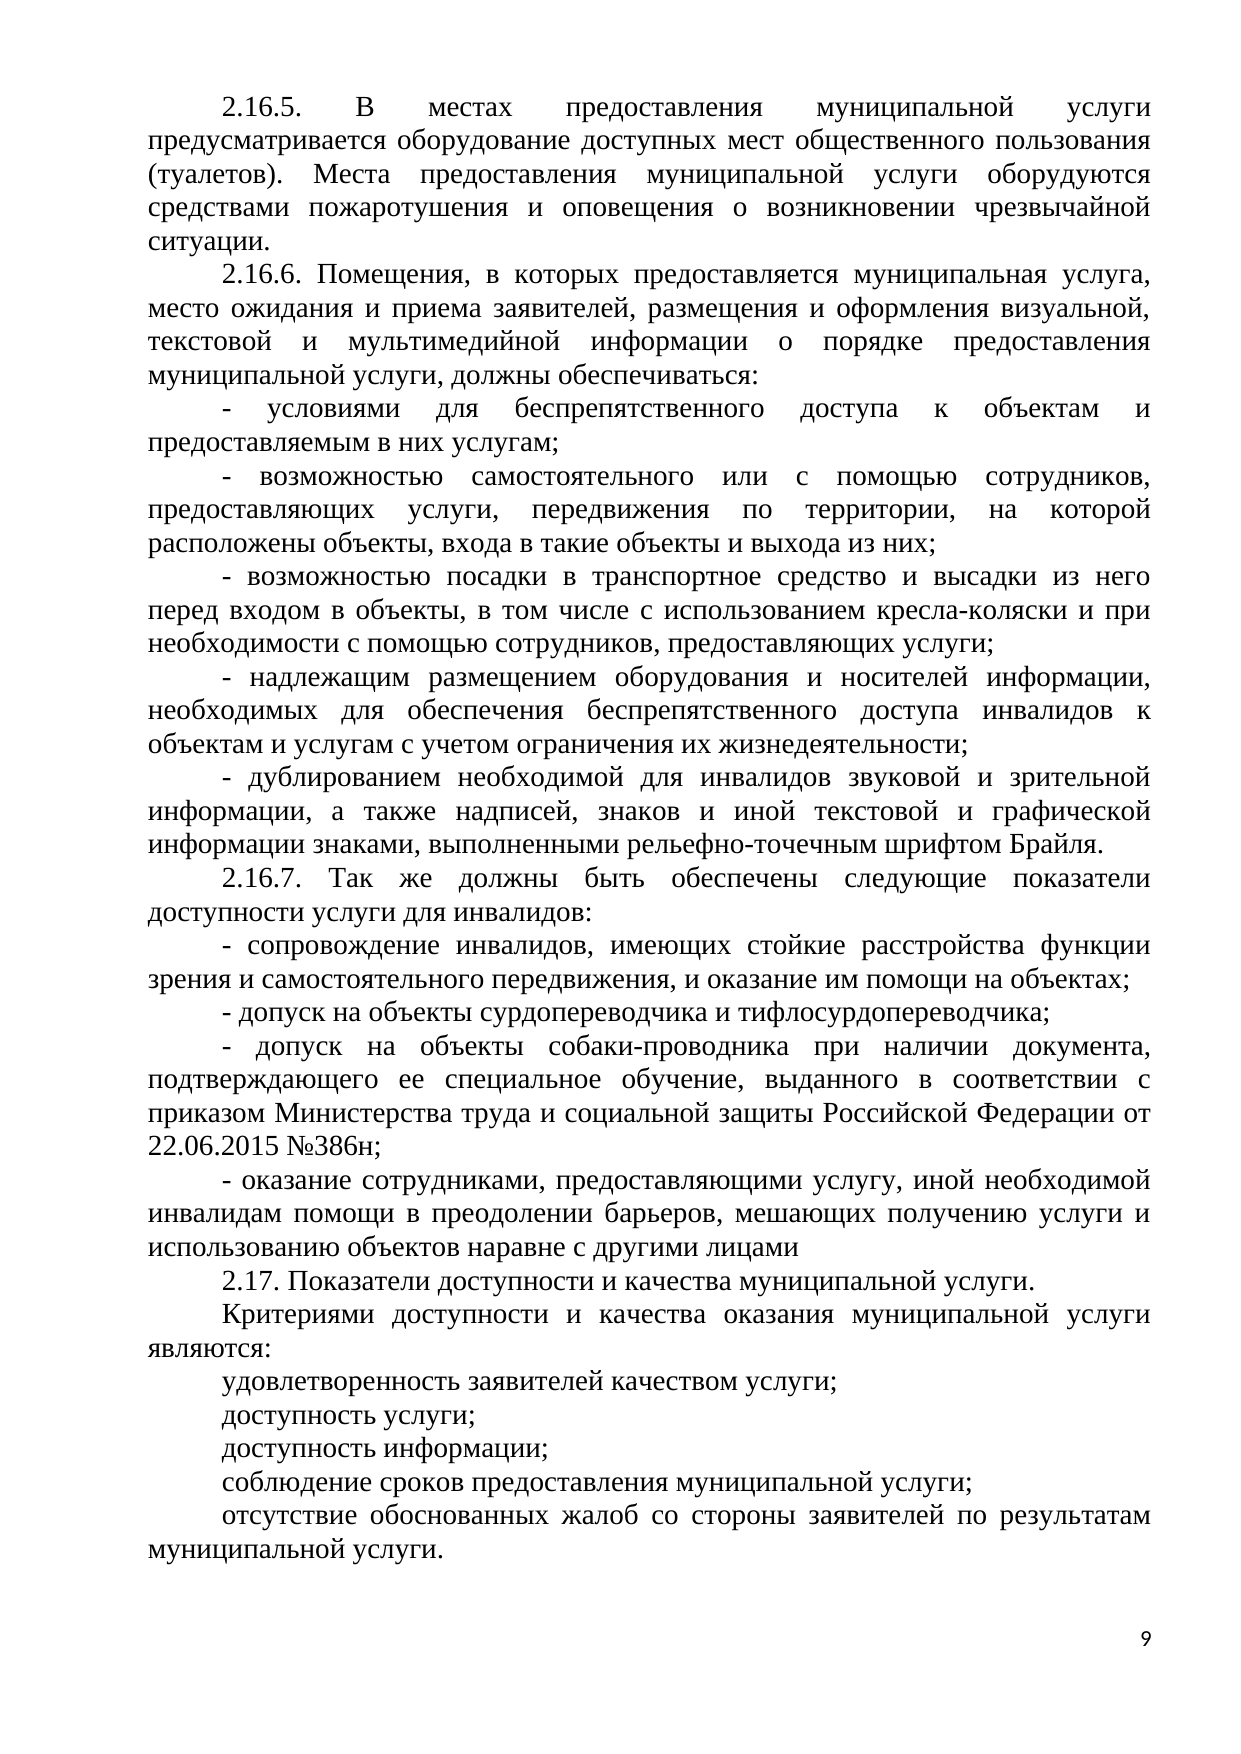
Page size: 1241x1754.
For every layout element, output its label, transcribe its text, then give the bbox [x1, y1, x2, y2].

text - возможностью самостоятельного или с помощью сотрудников, предоставляющих услуги, передвижения по территории, на которой расположены объекты, входа в такие объекты и выхода из них; [148, 458, 1152, 558]
text - надлежащим размещением оборудования и носителей информации, необходимых для обеспечения беспрепятственного доступа инвалидов к объектам и услугам с учетом ограничения их жизнедеятельности; [148, 659, 1152, 759]
text - дублированием необходимой для инвалидов звуковой и зрительной информации, а также надписей, знаков и иной текстовой и графической информации знаками, выполненными рельефно-точечным шрифтом Брайля. [148, 759, 1152, 860]
text удовлетворенность заявителей качеством услуги; [148, 1363, 1152, 1397]
text доступность услуги; [148, 1397, 1152, 1430]
text 2.16.5. В местах предоставления муниципальной услуги предусматривается оборудование доступных мест общественного пользования (туалетов). Места предоставления муниципальной услуги оборудуются средствами пожаротушения и оповещения о возникновении чрезвычайной ситуации. [148, 89, 1152, 256]
text 2.17. Показатели доступности и качества муниципальной услуги. [148, 1263, 1152, 1296]
text 2.16.7. Так же должны быть обеспечены следующие показатели доступности услуги для инвалидов: [148, 860, 1152, 927]
text - возможностью посадки в транспортное средство и высадки из него перед входом в объекты, в том числе с использованием кресла-коляски и при необходимости с помощью сотрудников, предоставляющих услуги; [148, 558, 1152, 659]
text Критериями доступности и качества оказания муниципальной услуги являются: [148, 1296, 1152, 1363]
text - условиями для беспрепятственного доступа к объектам и предоставляемым в них услугам; [148, 391, 1152, 458]
text соблюдение сроков предоставления муниципальной услуги; [148, 1464, 1152, 1497]
text доступность информации; [148, 1430, 1152, 1464]
text 2.16.6. Помещения, в которых предоставляется муниципальная услуга, место ожидания и приема заявителей, размещения и оформления визуальной, текстовой и мультимедийной информации о порядке предоставления муниципальной услуги, должны обеспечиваться: [148, 256, 1152, 391]
text - допуск на объекты собаки-проводника при наличии документа, подтверждающего ее специальное обучение, выданного в соответствии с приказом Министерства труда и социальной защиты Российской Федерации от 22.06.2015 №386н; [148, 1028, 1152, 1162]
text отсутствие обоснованных жалоб со стороны заявителей по результатам муниципальной услуги. [148, 1497, 1152, 1564]
text - допуск на объекты сурдопереводчика и тифлосурдопереводчика; [148, 994, 1152, 1028]
text - сопровождение инвалидов, имеющих стойкие расстройства функции зрения и самостоятельного передвижения, и оказание им помощи на объектах; [148, 927, 1152, 994]
text - оказание сотрудниками, предоставляющими услугу, иной необходимой инвалидам помощи в преодолении барьеров, мешающих получению услуги и использованию объектов наравне с другими лицами [148, 1162, 1152, 1263]
